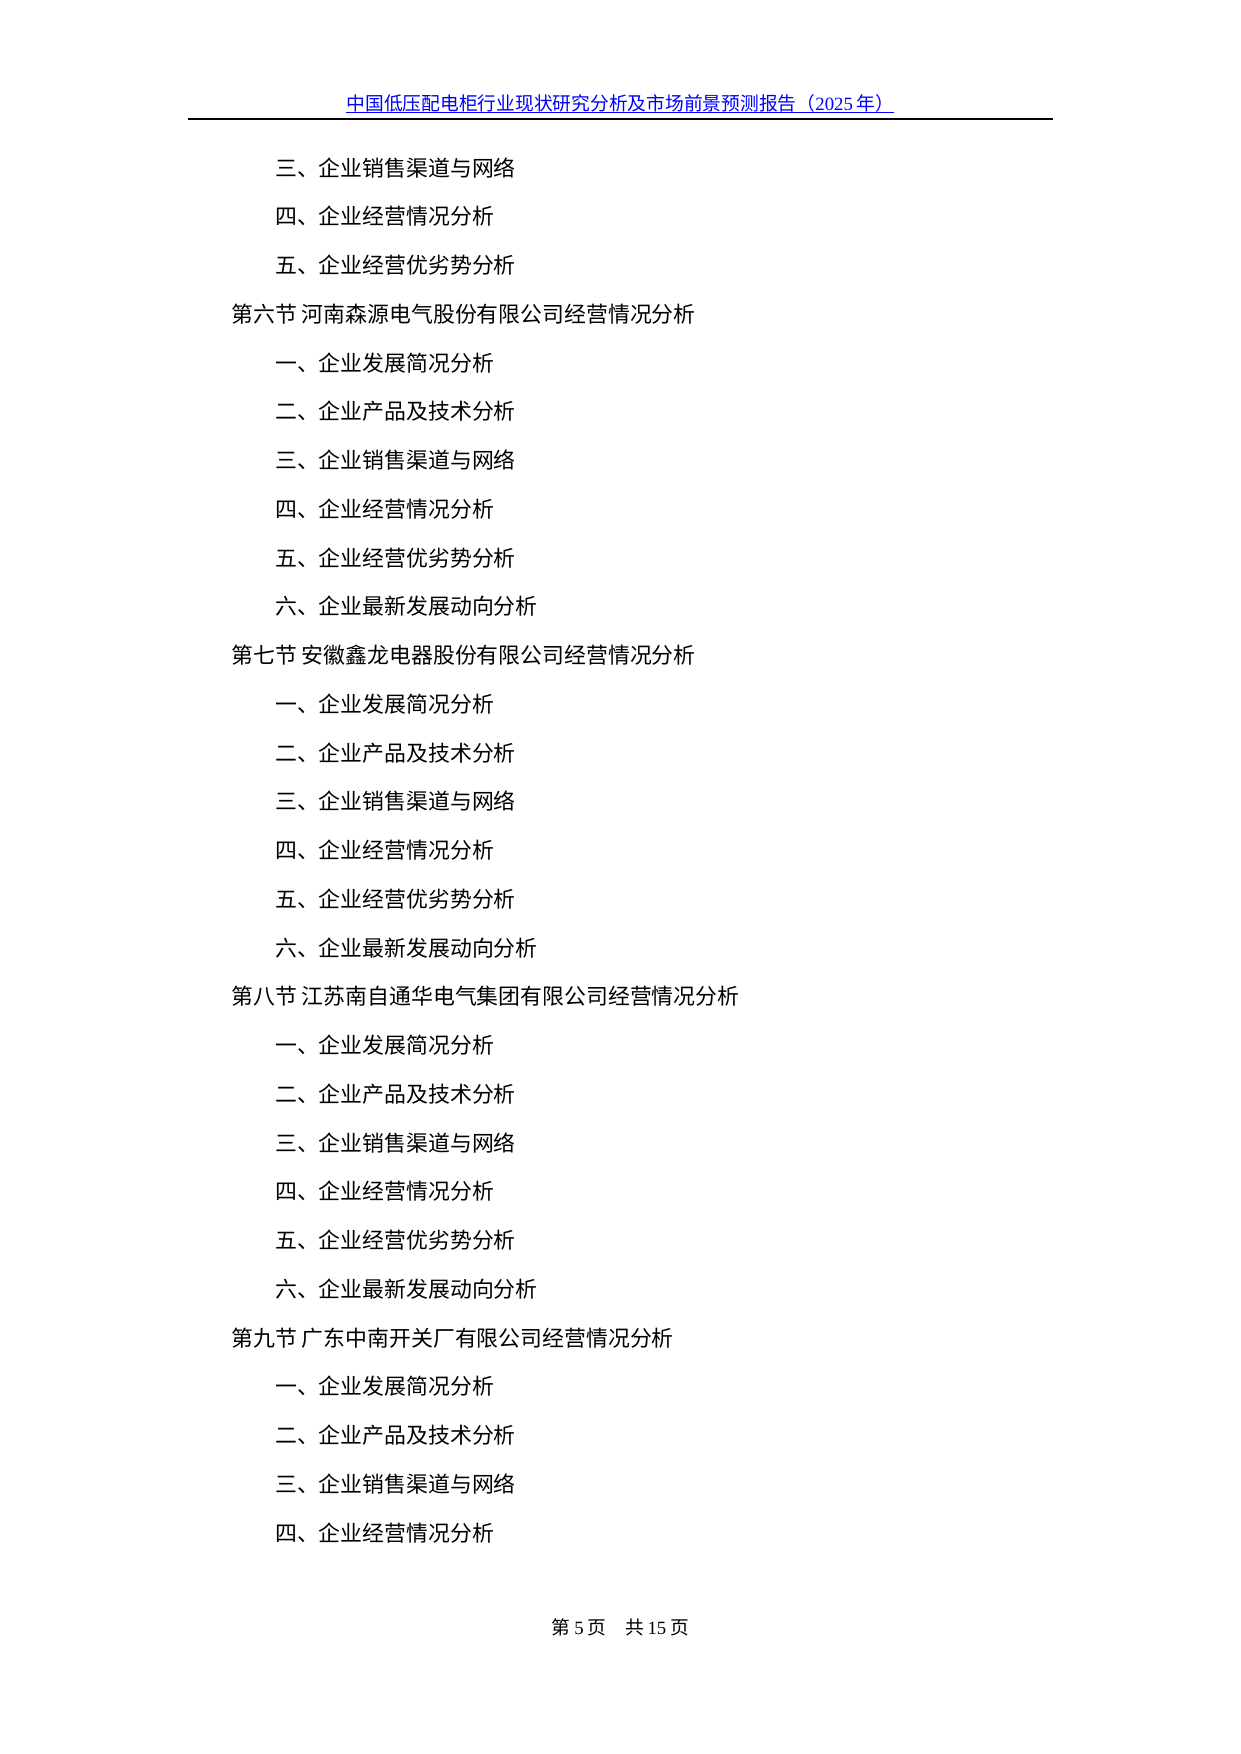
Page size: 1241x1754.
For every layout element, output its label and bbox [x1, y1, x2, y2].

text [187, 150, 1053, 1548]
